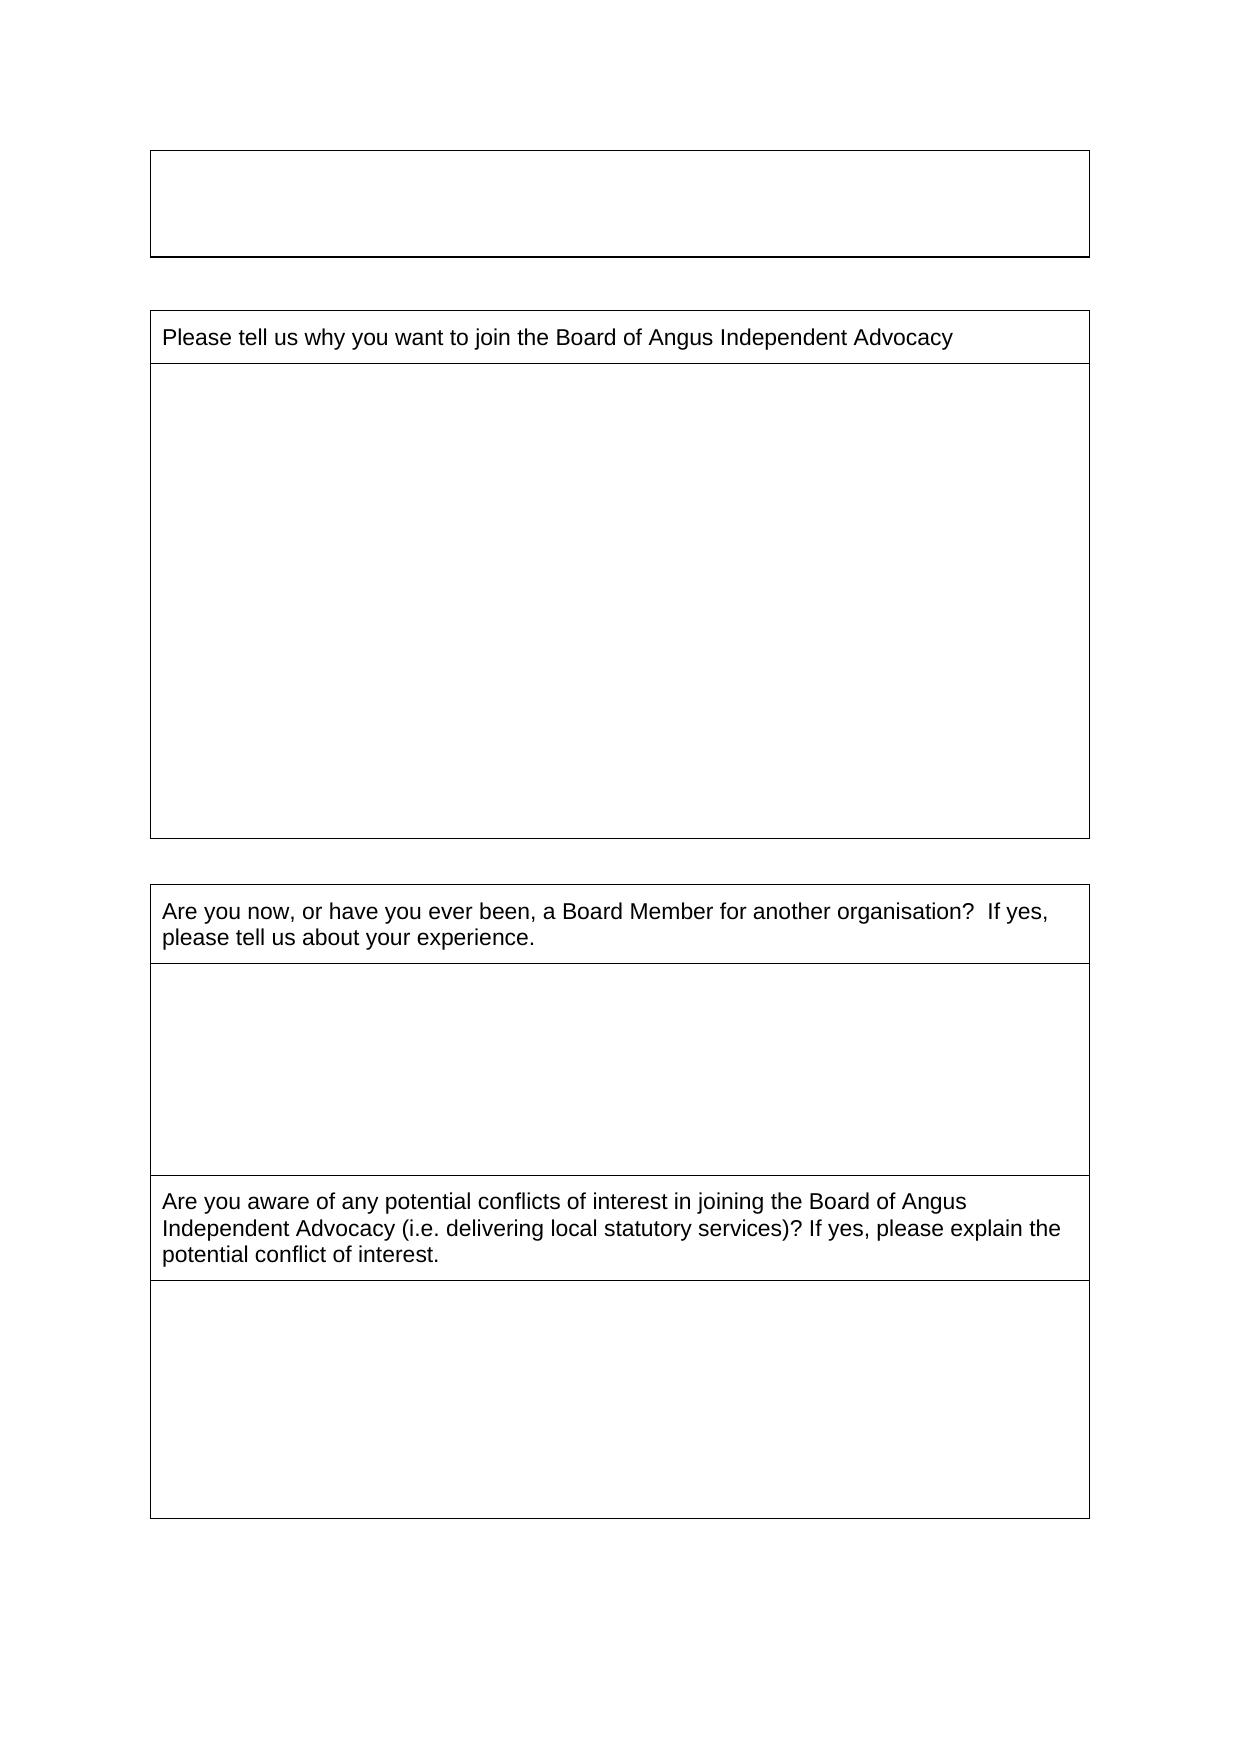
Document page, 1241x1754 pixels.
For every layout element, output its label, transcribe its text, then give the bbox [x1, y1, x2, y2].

table_cell Are you aware of any potential conflicts of interest in joining the Board of Angus Independent Advocacy (i.e. delivering local statutory services)? If yes, please explain the potential conflict of interest. [151, 1176, 1089, 1280]
table_cell [151, 151, 1089, 256]
table_header Are you now, or have you ever been, a Board Member for another organisation? If yes, please tell us about your experience. [151, 885, 1089, 963]
table_cell [151, 964, 1089, 1175]
table_cell [151, 364, 1089, 838]
table_cell [151, 1281, 1089, 1518]
table_header Please tell us why you want to join the Board of Angus Independent Advocacy [151, 311, 1089, 363]
